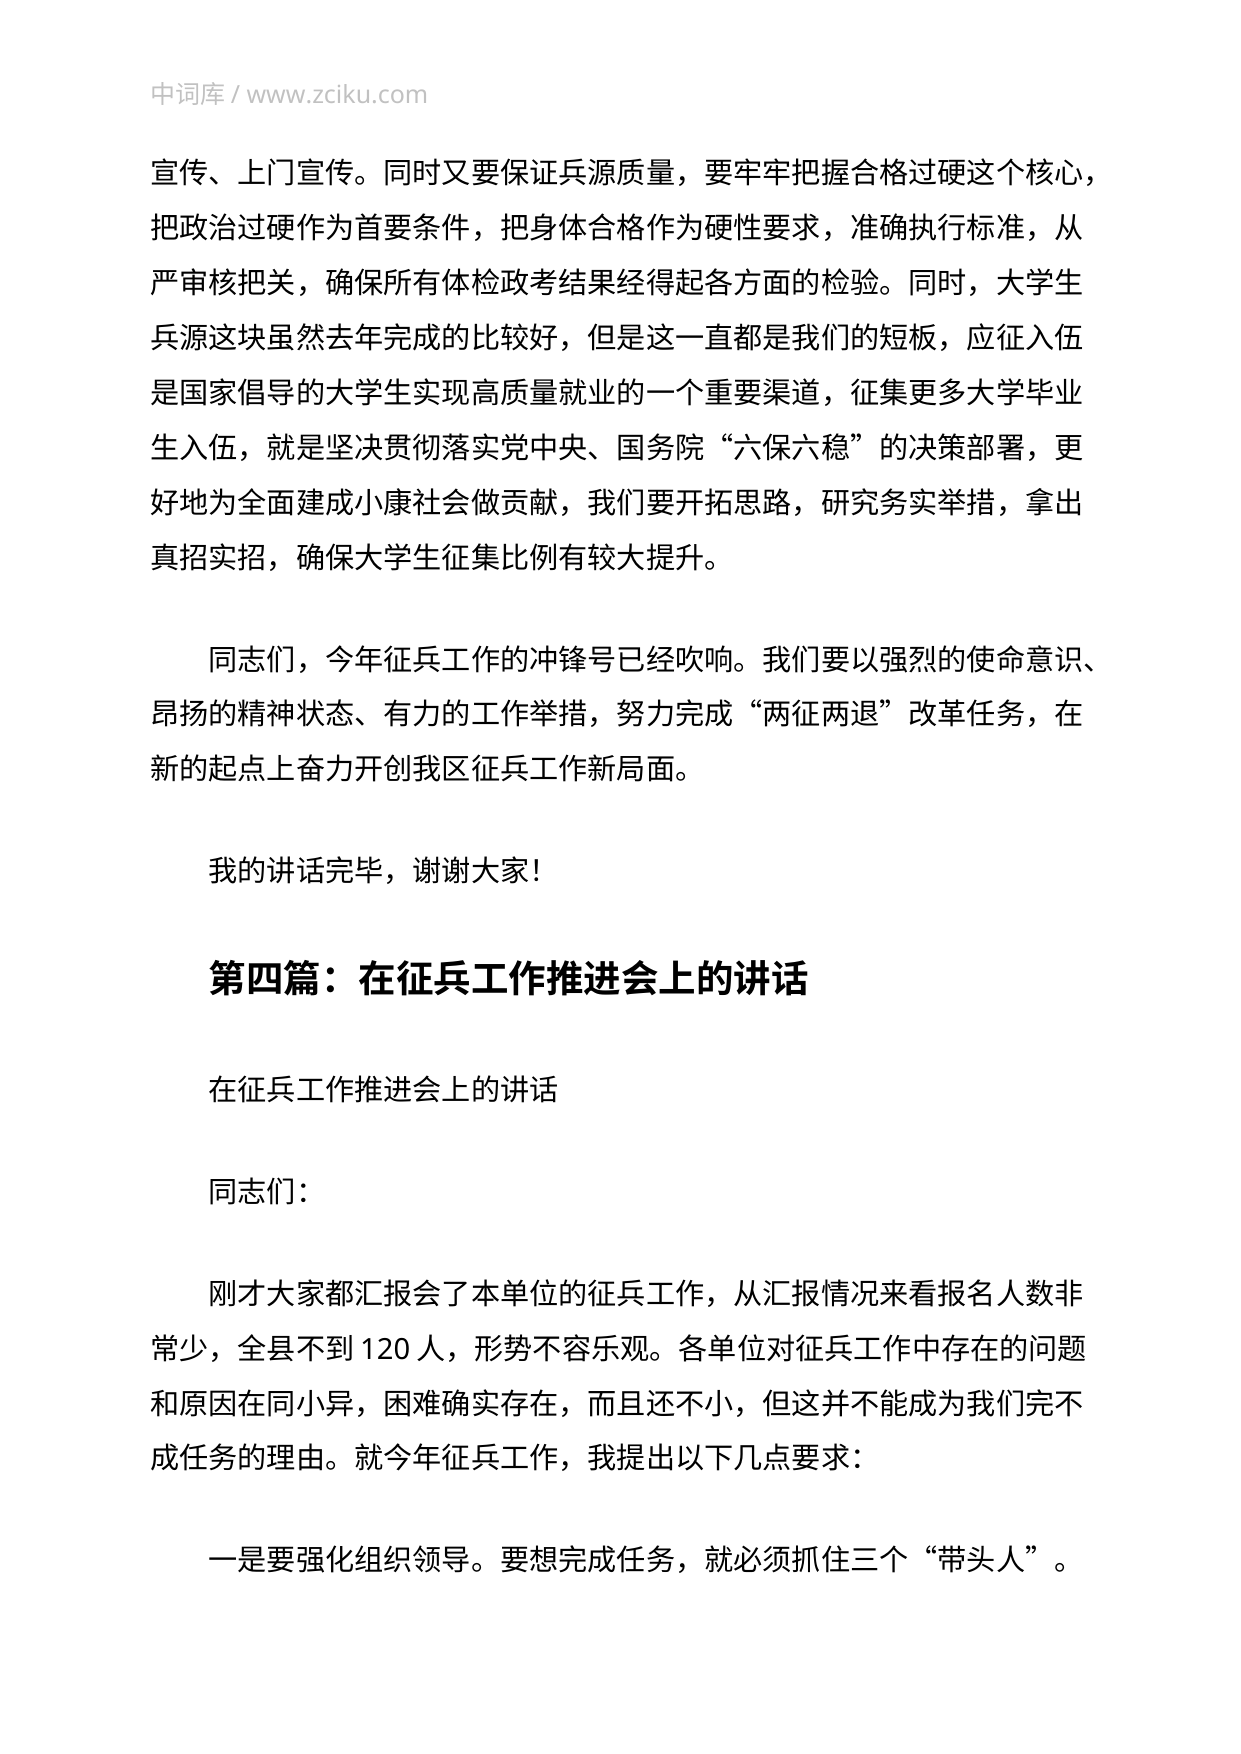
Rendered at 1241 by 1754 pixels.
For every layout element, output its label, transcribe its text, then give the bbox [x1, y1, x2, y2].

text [150, 150, 1090, 577]
text 在征兵工作推进会上的讲话 [150, 1067, 1090, 1109]
text 同志们： [150, 1168, 1090, 1211]
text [150, 1537, 1090, 1579]
text 我的讲话完毕，谢谢大家！ [150, 848, 1090, 890]
text 同志们，今年征兵工作的冲锋号已经吹响。我们要以强烈的使命意识、昂扬的精神状态、有力的工作举措，努力完成“两征两退”改革任务，在新的起点上奋力开创我区征兵工作新局面。 [150, 636, 1090, 788]
text 刚才大家都汇报会了本单位的征兵工作，从汇报情况来看报名人数非常少，全县不到120人，形势不容乐观。各单位对征兵工作中存在的问题和原因在同小异，困难确实存在，而且还不小，但这并不能成为我们完不成任务的理由。就今年征兵工作，我提出以下几点要求： [150, 1270, 1090, 1477]
text 第四篇：在征兵工作推进会上的讲话 [150, 949, 1090, 1004]
